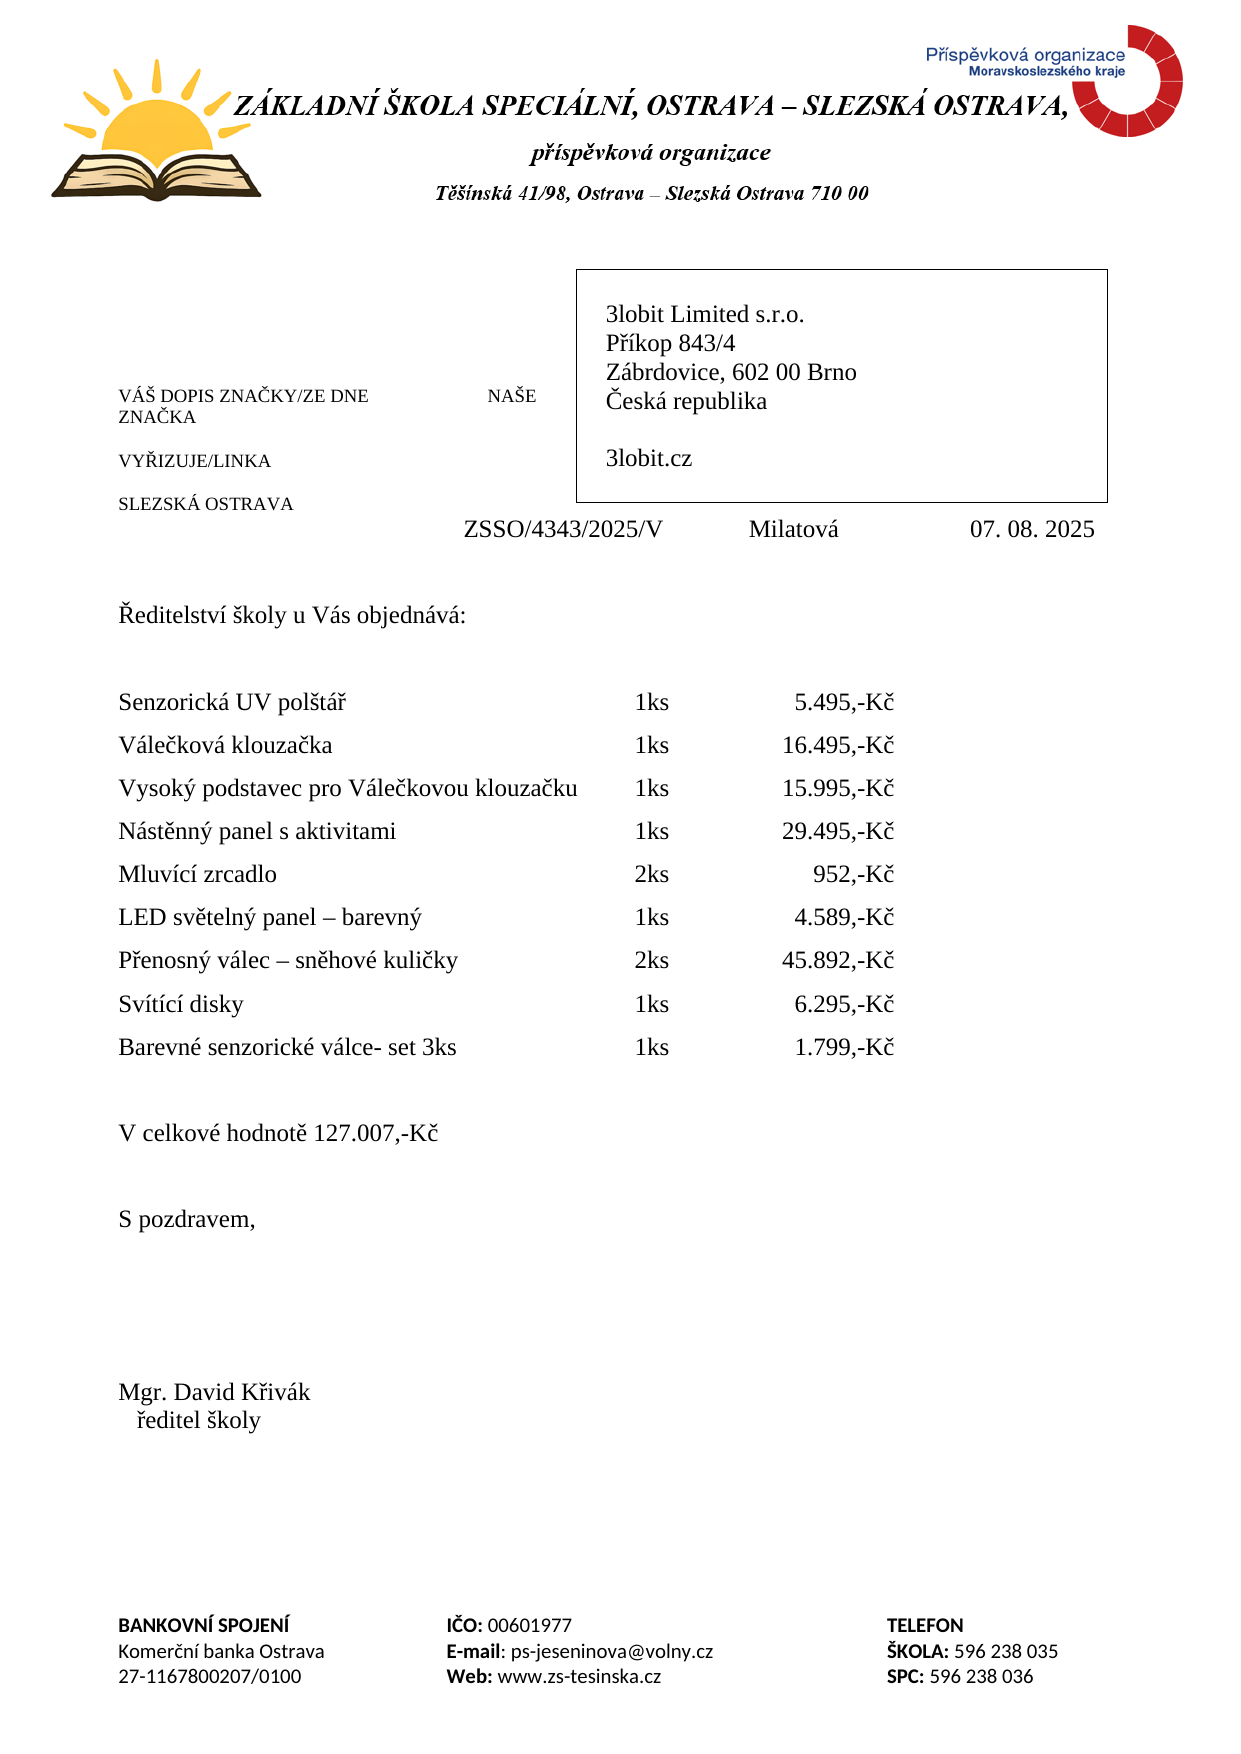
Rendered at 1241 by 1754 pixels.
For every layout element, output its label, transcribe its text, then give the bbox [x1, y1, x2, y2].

text ředitel školy [118, 1406, 1122, 1434]
text S pozdravem, [118, 1204, 1122, 1233]
text V celkové hodnotě 127.007,-Kč [118, 1118, 1122, 1147]
text Senzorická UV polštář 1ks 5.495,-Kč [118, 687, 1122, 716]
text Mluvící zrcadlo 2ks 952,-Kč [118, 859, 1122, 888]
text Nástěnný panel s aktivitami 1ks 29.495,-Kč [118, 816, 1122, 845]
text Barevné senzorické válce- set 3ks 1ks 1.799,-Kč [118, 1032, 1122, 1061]
text Vysoký podstavec pro Válečkovou klouzačku 1ks 15.995,-Kč [118, 773, 1122, 802]
text Přenosný válec – sněhové kuličky 2ks 45.892,-Kč [118, 946, 1122, 974]
text Svítící disky 1ks 6.295,-Kč [118, 989, 1122, 1017]
picture [28, 12, 1213, 220]
text Mgr. David Křivák [118, 1377, 1122, 1406]
text VÁŠ DOPIS ZNAČKY/ZE DNE NAŠE ZNAČKA VYŘIZUJE/LINKA SLEZSKÁ OSTRAVA [118, 385, 1122, 514]
text ZSSO/4343/2025/V Milatová 07. 08. 2025 [118, 514, 1122, 543]
text Ředitelství školy u Vás objednává: [118, 601, 1122, 629]
text Válečková klouzačka 1ks 16.495,-Kč [118, 730, 1122, 759]
text LED světelný panel – barevný 1ks 4.589,-Kč [118, 902, 1122, 931]
table_header 3lobit Limited s.r.o. Příkop 843/4 Zábrdovice, 602 00 Brno Česká republika 3lobit.cz [577, 270, 1107, 502]
